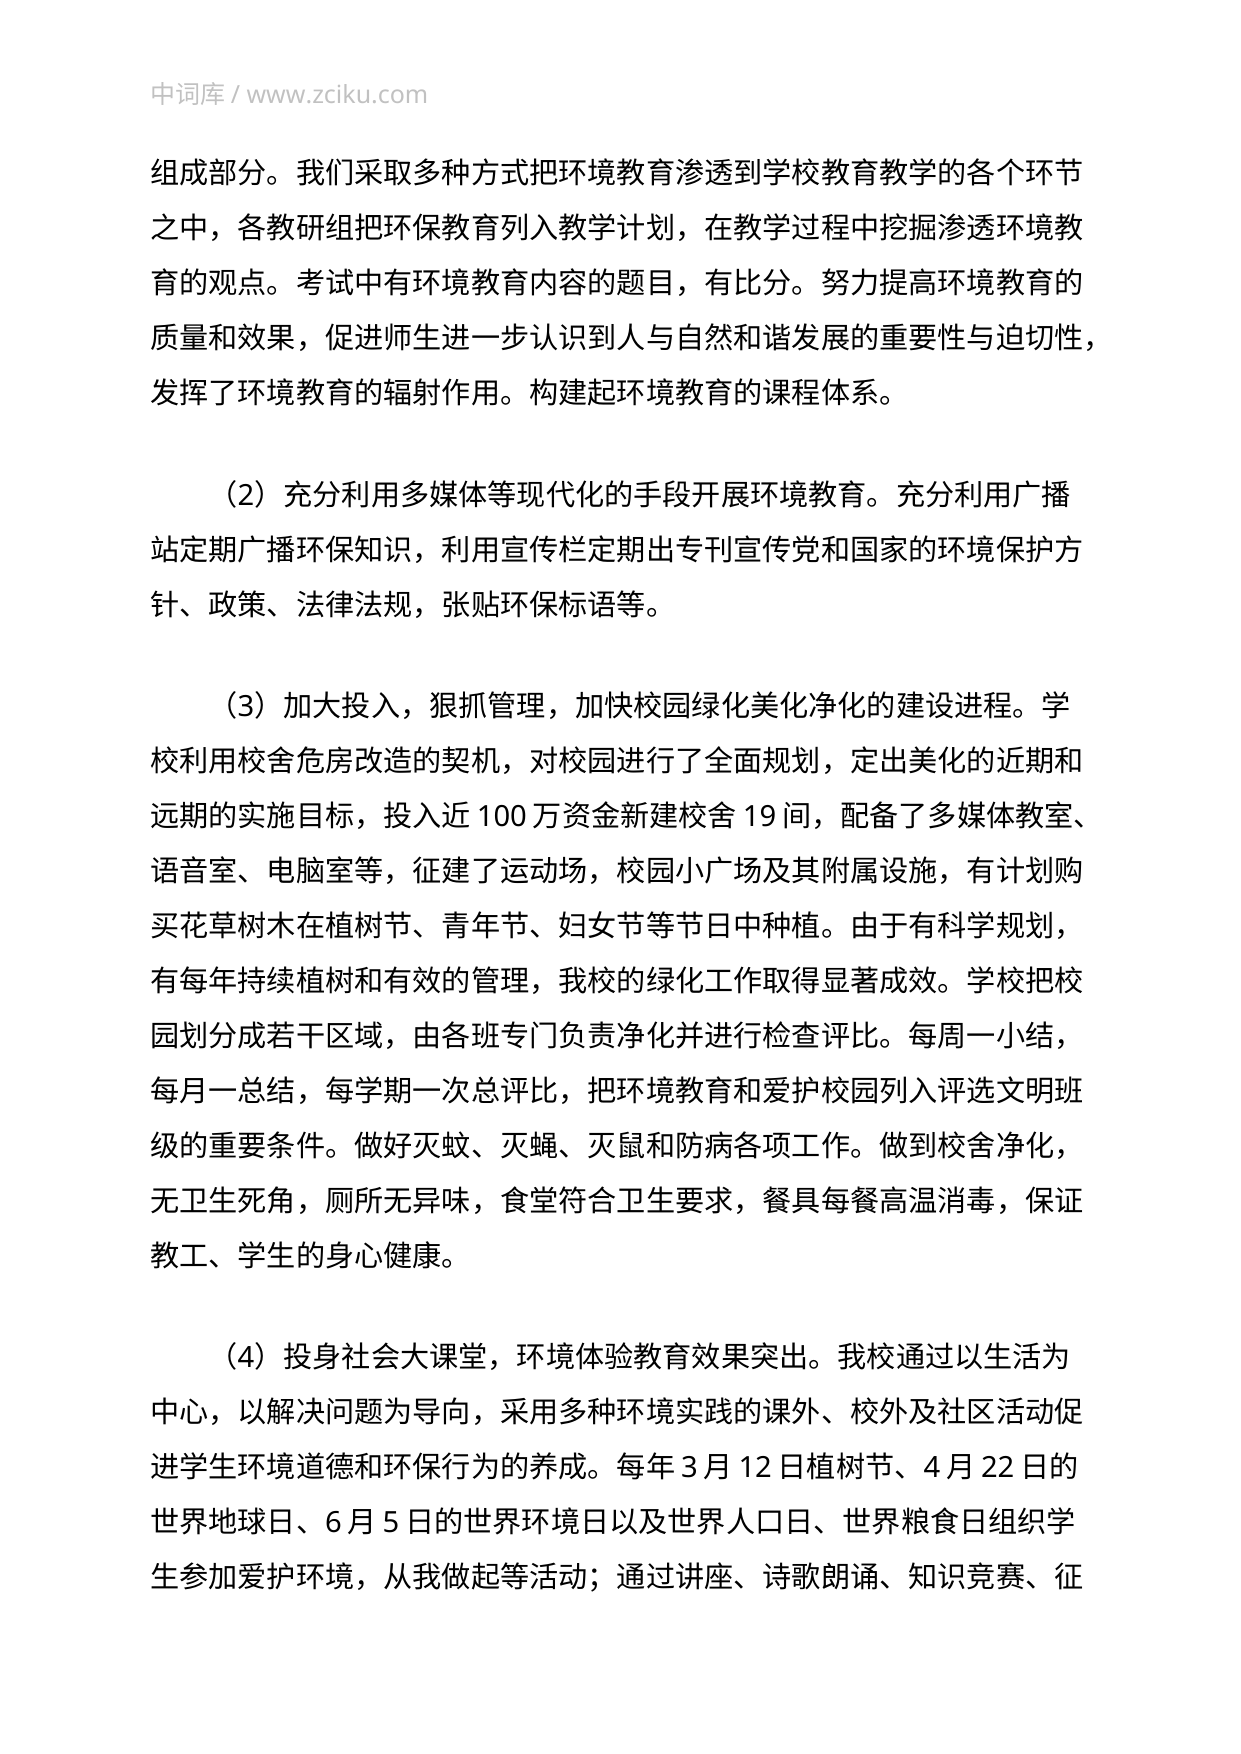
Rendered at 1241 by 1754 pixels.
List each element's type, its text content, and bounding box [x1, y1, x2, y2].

text （3）加大投入，狠抓管理，加快校园绿化美化净化的建设进程。学校利用校舍危房改造的契机，对校园进行了全面规划，定出美化的近期和远期的实施目标，投入近100万资金新建校舍19间，配备了多媒体教室、语音室、电脑室等，征建了运动场，校园小广场及其附属设施，有计划购买花草树木在植树节、青年节、妇女节等节日中种植。由于有科学规划，有每年持续植树和有效的管理，我校的绿化工作取得显著成效。学校把校园划分成若干区域，由各班专门负责净化并进行检查评比。每周一小结，每月一总结，每学期一次总评比，把环境教育和爱护校园列入评选文明班级的重要条件。做好灭蚊、灭蝇、灭鼠和防病各项工作。做到校舍净化，无卫生死角，厕所无异味，食堂符合卫生要求，餐具每餐高温消毒，保证教工、学生的身心健康。 [150, 683, 1090, 1274]
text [150, 1334, 1090, 1596]
text （2）充分利用多媒体等现代化的手段开展环境教育。充分利用广播站定期广播环保知识，利用宣传栏定期出专刊宣传党和国家的环境保护方针、政策、法律法规，张贴环保标语等。 [150, 471, 1090, 623]
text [150, 150, 1090, 412]
